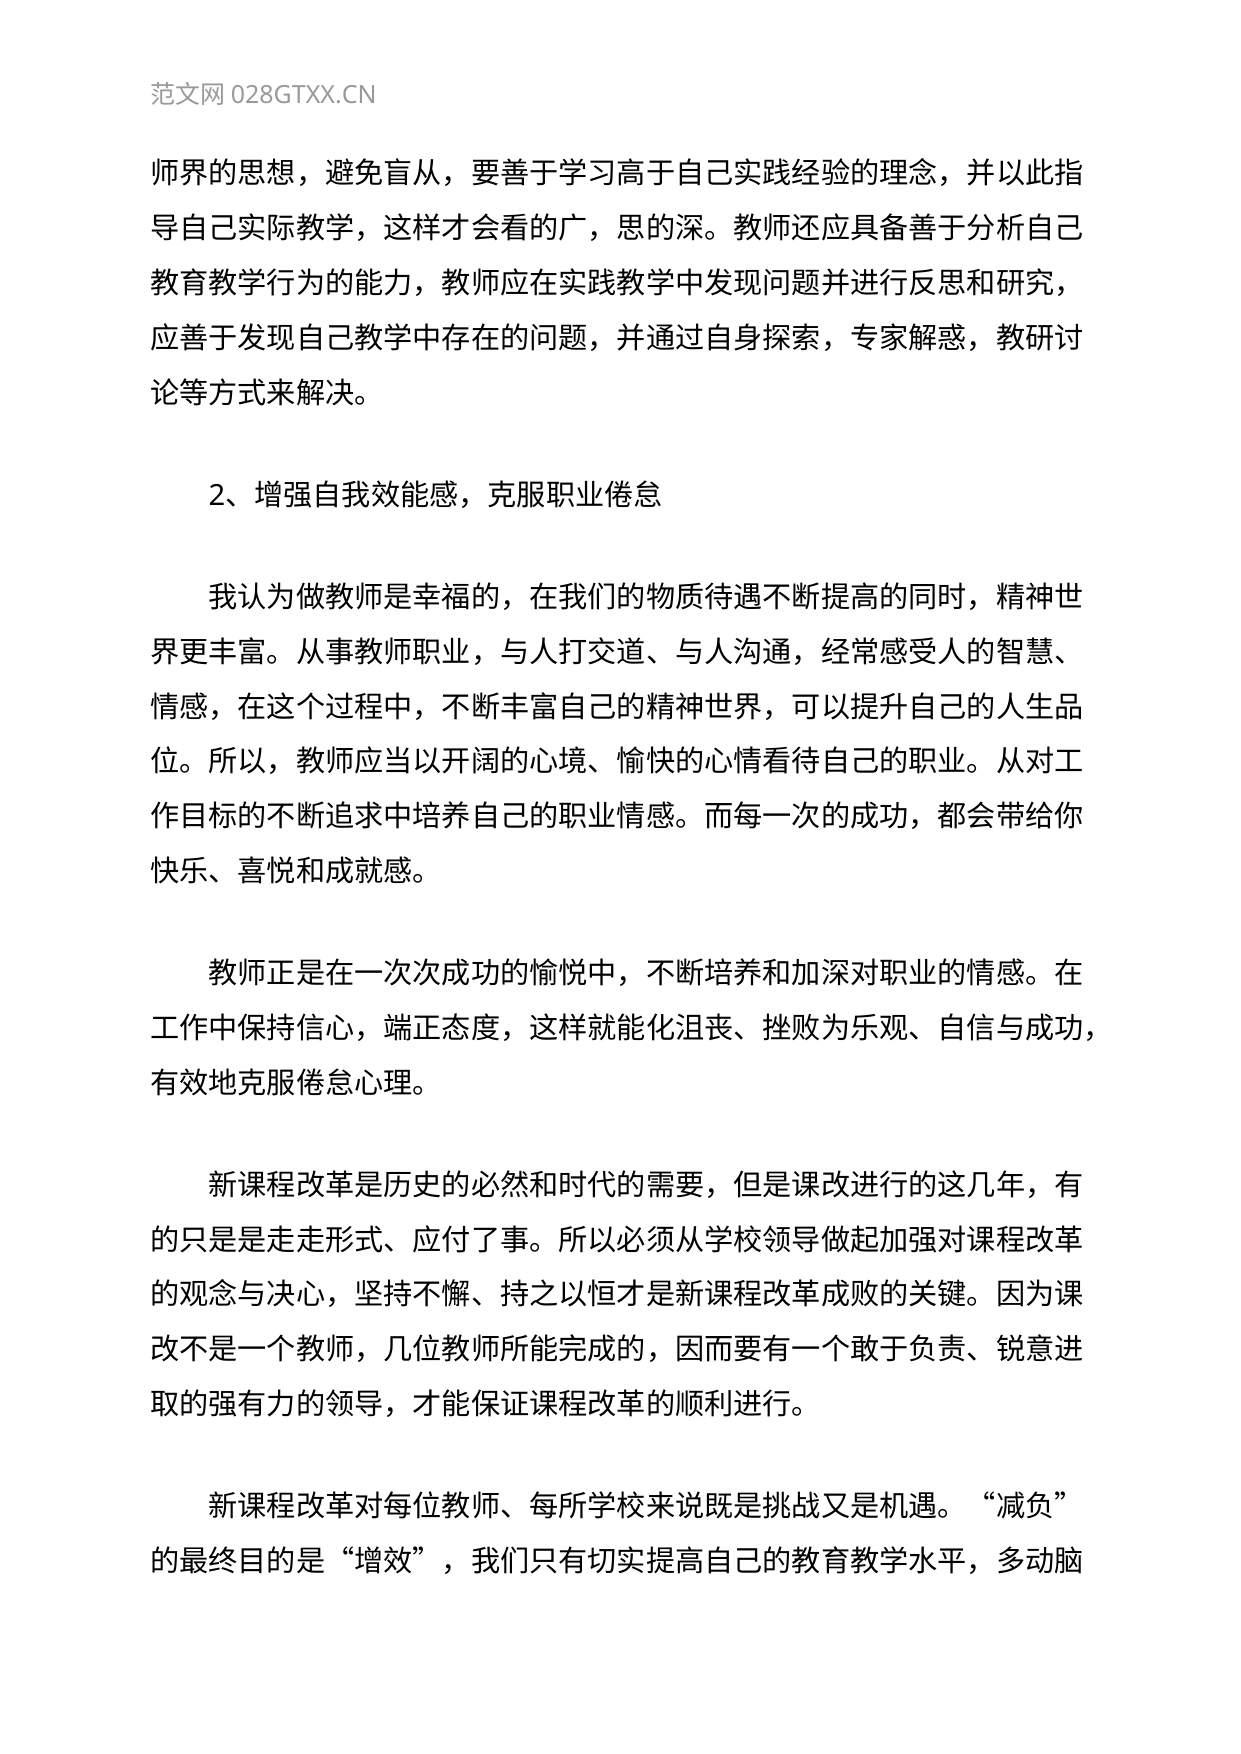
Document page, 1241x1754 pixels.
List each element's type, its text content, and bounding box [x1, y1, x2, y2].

text 新课程改革是历史的必然和时代的需要，但是课改进行的这几年，有的只是是走走形式、应付了事。所以必须从学校领导做起加强对课程改革的观念与决心，坚持不懈、持之以恒才是新课程改革成败的关键。因为课改不是一个教师，几位教师所能完成的，因而要有一个敢于负责、锐意进取的强有力的领导，才能保证课程改革的顺利进行。 [150, 1161, 1090, 1423]
text 我认为做教师是幸福的，在我们的物质待遇不断提高的同时，精神世界更丰富。从事教师职业，与人打交道、与人沟通，经常感受人的智慧、情感，在这个过程中，不断丰富自己的精神世界，可以提升自己的人生品位。所以，教师应当以开阔的心境、愉快的心情看待自己的职业。从对工作目标的不断追求中培养自己的职业情感。而每一次的成功，都会带给你快乐、喜悦和成就感。 [150, 573, 1090, 890]
text 2、增强自我效能感，克服职业倦怠 [150, 471, 1090, 514]
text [150, 150, 1090, 412]
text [150, 1482, 1090, 1580]
text 教师正是在一次次成功的愉悦中，不断培养和加深对职业的情感。在工作中保持信心，端正态度，这样就能化沮丧、挫败为乐观、自信与成功，有效地克服倦怠心理。 [150, 949, 1090, 1102]
